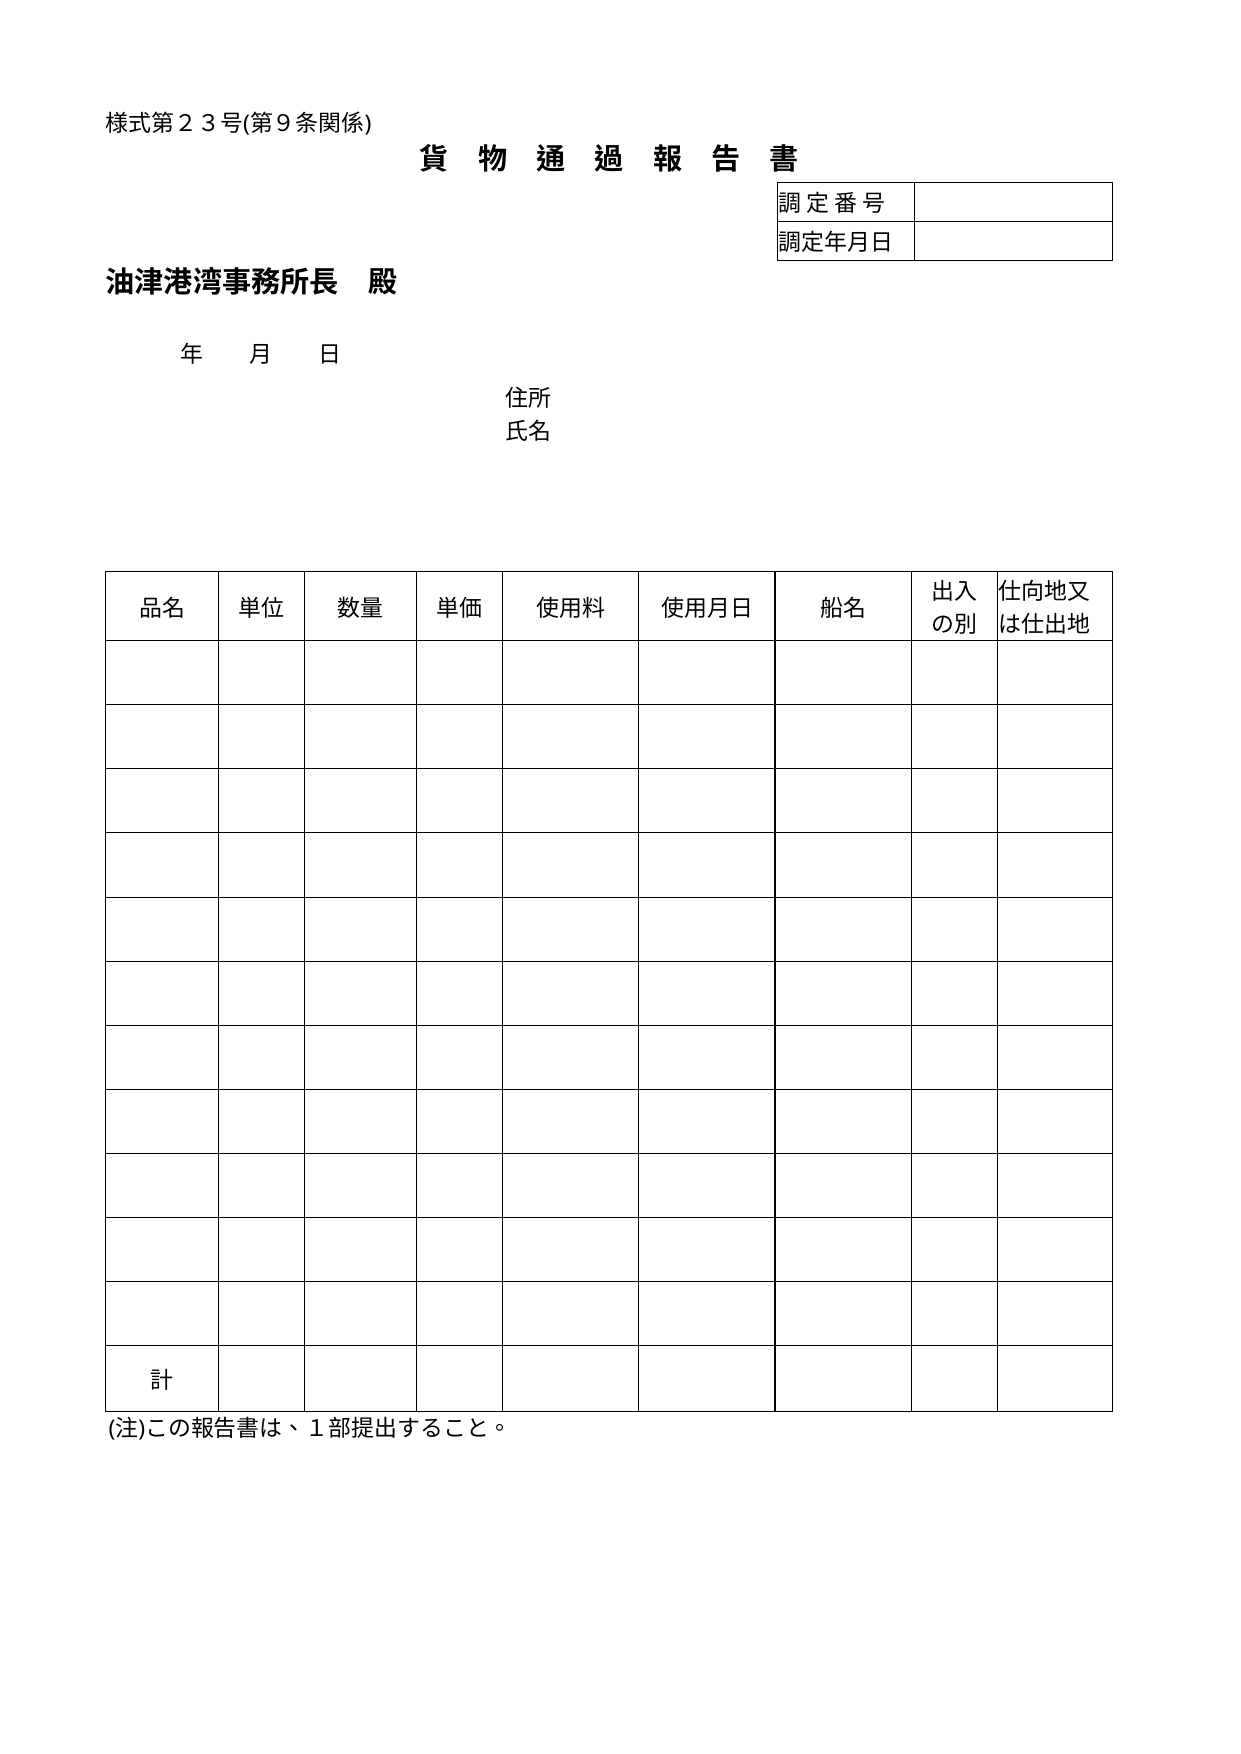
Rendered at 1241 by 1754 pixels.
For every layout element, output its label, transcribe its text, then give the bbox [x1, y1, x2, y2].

table_header 使用月日 [639, 572, 774, 640]
table_cell [998, 833, 1112, 897]
table_cell [503, 898, 638, 961]
table_header 出入 の別 [912, 572, 997, 640]
table_cell [417, 1282, 502, 1345]
table_header 数量 [305, 572, 416, 640]
table_cell [305, 1026, 416, 1089]
table_cell [639, 769, 774, 832]
table_cell [106, 1218, 218, 1281]
table_cell [417, 641, 502, 704]
table_cell [998, 962, 1112, 1025]
table_cell [776, 1090, 911, 1153]
table_header 単価 [417, 572, 502, 640]
table_cell [106, 833, 218, 897]
table_cell [305, 1218, 416, 1281]
text 年 月 日 [134, 338, 1113, 369]
table_cell [219, 1218, 304, 1281]
table_cell [417, 833, 502, 897]
table_cell [776, 833, 911, 897]
table_header 単位 [219, 572, 304, 640]
table_cell [219, 1026, 304, 1089]
table_cell [912, 1218, 997, 1281]
table_cell [639, 1218, 774, 1281]
table_cell [106, 1282, 218, 1345]
table_cell [639, 833, 774, 897]
table_cell [912, 833, 997, 897]
table_cell [106, 898, 218, 961]
table_cell [912, 641, 997, 704]
table_cell [417, 898, 502, 961]
table_cell [106, 1026, 218, 1089]
text 様式第２３号(第９条関係) [105, 107, 1113, 138]
table_cell [912, 1282, 997, 1345]
table_cell [219, 641, 304, 704]
table_header 仕向地又 は仕出地 [998, 572, 1112, 640]
table_cell [998, 1346, 1112, 1411]
table_cell [503, 1346, 638, 1411]
table_cell [219, 1090, 304, 1153]
table_header [915, 183, 1112, 221]
table_cell [503, 705, 638, 768]
table_cell [503, 1090, 638, 1153]
table_cell [106, 705, 218, 768]
table_cell [106, 1154, 218, 1217]
table_cell [305, 641, 416, 704]
table_cell [417, 962, 502, 1025]
table_cell [776, 769, 911, 832]
table_cell 調定年月日 [778, 222, 914, 260]
table_cell [219, 898, 304, 961]
table_cell [776, 1346, 911, 1411]
table_cell [998, 1218, 1112, 1281]
table_cell [998, 641, 1112, 704]
table_cell [219, 1346, 304, 1411]
table_cell [639, 898, 774, 961]
table_cell [503, 1154, 638, 1217]
text (注)この報告書は、１部提出すること。 [108, 1412, 1113, 1443]
table_cell [503, 1026, 638, 1089]
table_cell [417, 705, 502, 768]
table_cell [912, 705, 997, 768]
table_cell [106, 1090, 218, 1153]
table_cell [915, 222, 1112, 260]
table_cell [998, 1154, 1112, 1217]
table_cell [639, 962, 774, 1025]
table_cell [106, 769, 218, 832]
table_cell [503, 769, 638, 832]
table_cell [417, 1346, 502, 1411]
table_header 調 定 番 号 [778, 183, 914, 221]
table_cell [776, 705, 911, 768]
table_cell [503, 833, 638, 897]
table_cell [998, 769, 1112, 832]
table_cell [305, 1282, 416, 1345]
table_cell [639, 1090, 774, 1153]
table_cell [776, 641, 911, 704]
text 住所 氏名 [505, 380, 559, 446]
table_header 船名 [776, 572, 911, 640]
table_cell [776, 962, 911, 1025]
table_cell [912, 898, 997, 961]
table_cell [305, 833, 416, 897]
table_cell [503, 962, 638, 1025]
table_cell [417, 1026, 502, 1089]
table_cell [776, 1154, 911, 1217]
table_cell [305, 769, 416, 832]
table_cell [912, 1026, 997, 1089]
table_cell [776, 1282, 911, 1345]
table_cell [219, 1282, 304, 1345]
table_cell [305, 962, 416, 1025]
table_cell [417, 1154, 502, 1217]
table_cell [776, 1026, 911, 1089]
table_cell [219, 769, 304, 832]
table_cell [776, 898, 911, 961]
table_cell [998, 1026, 1112, 1089]
table_cell [219, 962, 304, 1025]
table_cell [417, 1218, 502, 1281]
table_cell [998, 898, 1112, 961]
table_cell [912, 1090, 997, 1153]
table_cell [305, 1154, 416, 1217]
table_cell [305, 1346, 416, 1411]
table_cell [912, 1154, 997, 1217]
table_header 使用料 [503, 572, 638, 640]
text 油津港湾事務所長 殿 [105, 261, 1113, 301]
table_cell [776, 1218, 911, 1281]
table_cell [639, 1282, 774, 1345]
table_cell [639, 1346, 774, 1411]
table_cell [219, 833, 304, 897]
table_cell [219, 705, 304, 768]
table_cell [305, 1090, 416, 1153]
table_cell [639, 705, 774, 768]
table_cell [998, 1090, 1112, 1153]
table_cell [417, 769, 502, 832]
table_cell [912, 1346, 997, 1411]
table_cell [219, 1154, 304, 1217]
table_cell 計 [106, 1346, 218, 1411]
table_cell [106, 962, 218, 1025]
table_cell [639, 641, 774, 704]
table_cell [639, 1026, 774, 1089]
text 貨 物 通 過 報 告 書 [105, 138, 1113, 178]
table_cell [912, 769, 997, 832]
table_cell [639, 1154, 774, 1217]
table_cell [503, 1218, 638, 1281]
table_cell [503, 641, 638, 704]
table_cell [998, 1282, 1112, 1345]
table_header 品名 [106, 572, 218, 640]
table_cell [912, 962, 997, 1025]
table_cell [106, 641, 218, 704]
table_cell [417, 1090, 502, 1153]
table_cell [305, 898, 416, 961]
table_cell [503, 1282, 638, 1345]
table_cell [305, 705, 416, 768]
table_cell [998, 705, 1112, 768]
